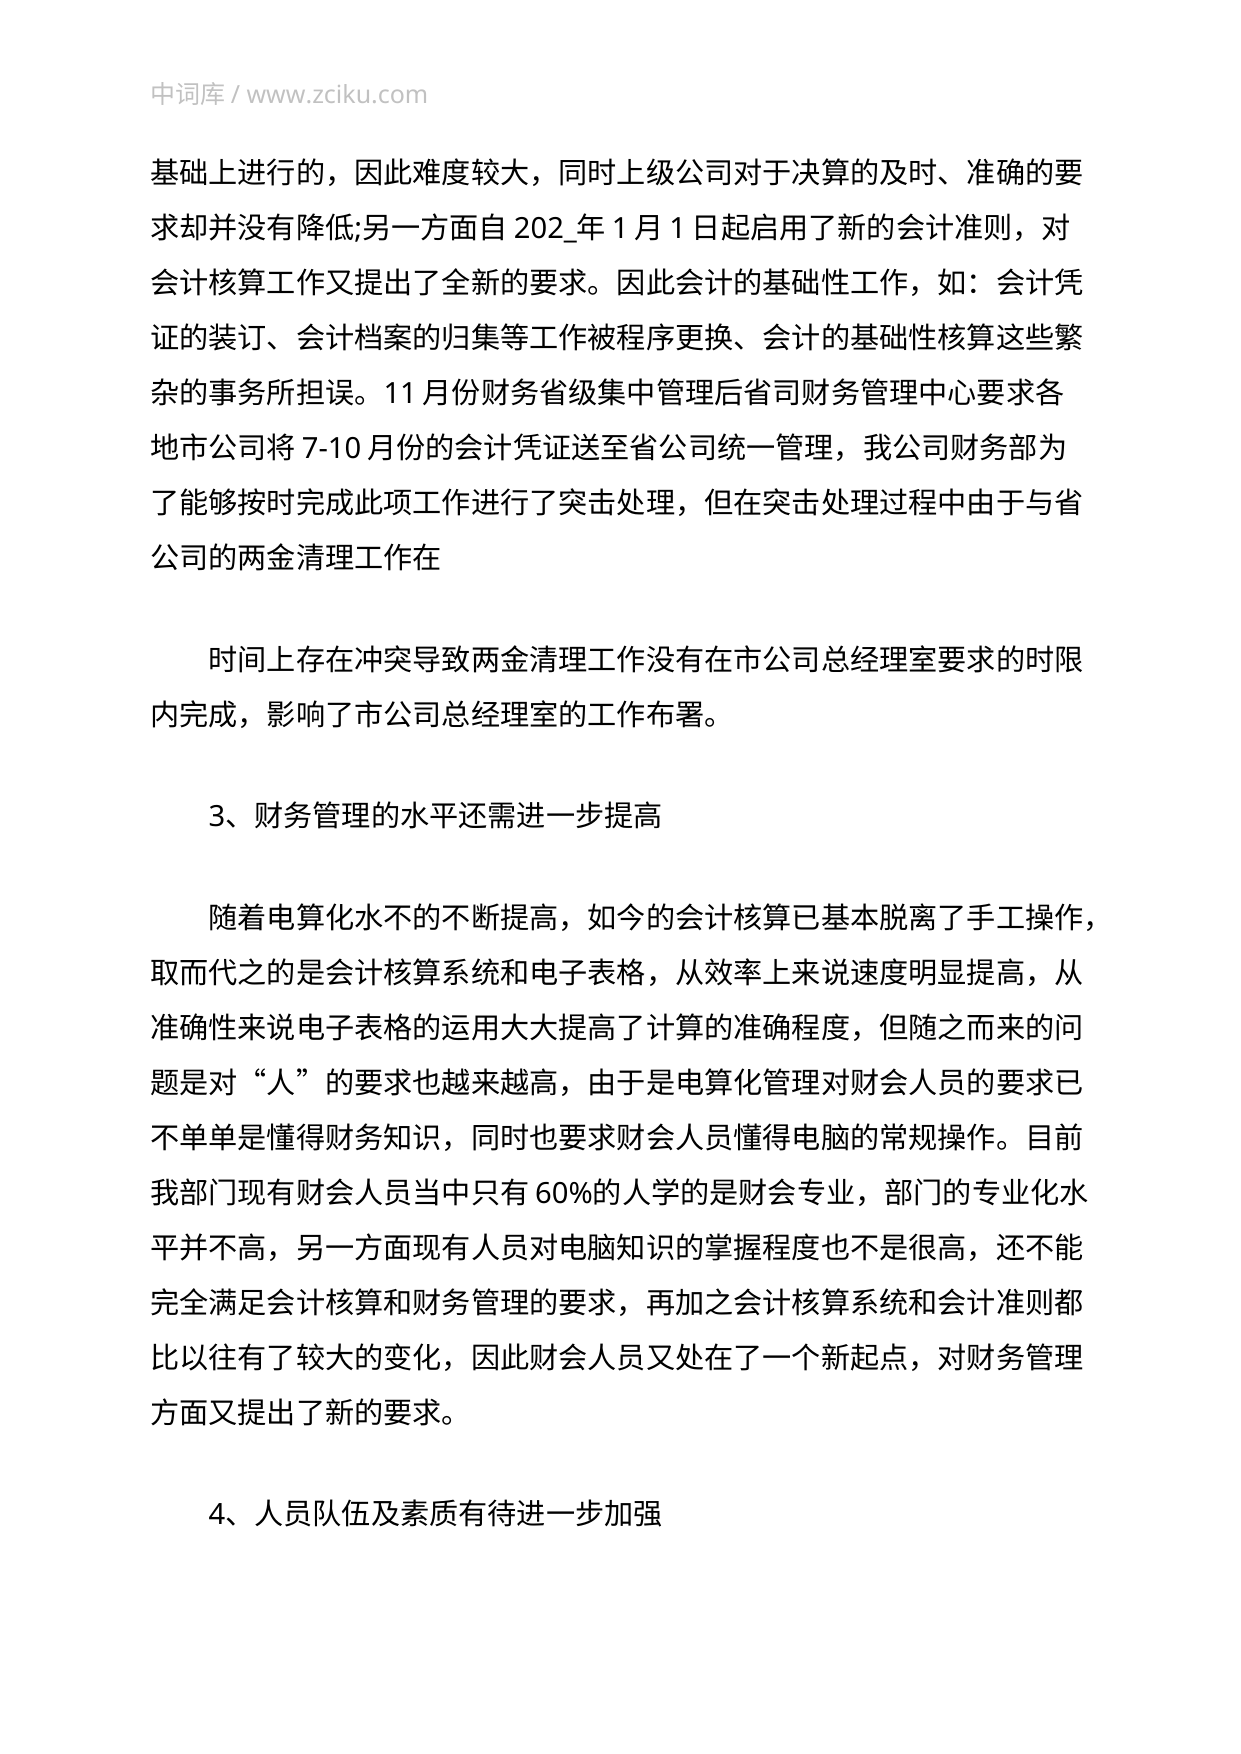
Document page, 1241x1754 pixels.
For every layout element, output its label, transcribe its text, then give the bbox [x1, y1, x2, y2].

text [150, 150, 1090, 577]
text 3、财务管理的水平还需进一步提高 [150, 793, 1090, 835]
text 4、人员队伍及素质有待进一步加强 [150, 1491, 1090, 1533]
text 随着电算化水不的不断提高，如今的会计核算已基本脱离了手工操作，取而代之的是会计核算系统和电子表格，从效率上来说速度明显提高，从准确性来说电子表格的运用大大提高了计算的准确程度，但随之而来的问题是对“人”的要求也越来越高，由于是电算化管理对财会人员的要求已不单单是懂得财务知识，同时也要求财会人员懂得电脑的常规操作。目前我部门现有财会人员当中只有60%的人学的是财会专业，部门的专业化水平并不高，另一方面现有人员对电脑知识的掌握程度也不是很高，还不能完全满足会计核算和财务管理的要求，再加之会计核算系统和会计准则都比以往有了较大的变化，因此财会人员又处在了一个新起点，对财务管理方面又提出了新的要求。 [150, 895, 1090, 1431]
text 时间上存在冲突导致两金清理工作没有在市公司总经理室要求的时限内完成，影响了市公司总经理室的工作布署。 [150, 636, 1090, 733]
